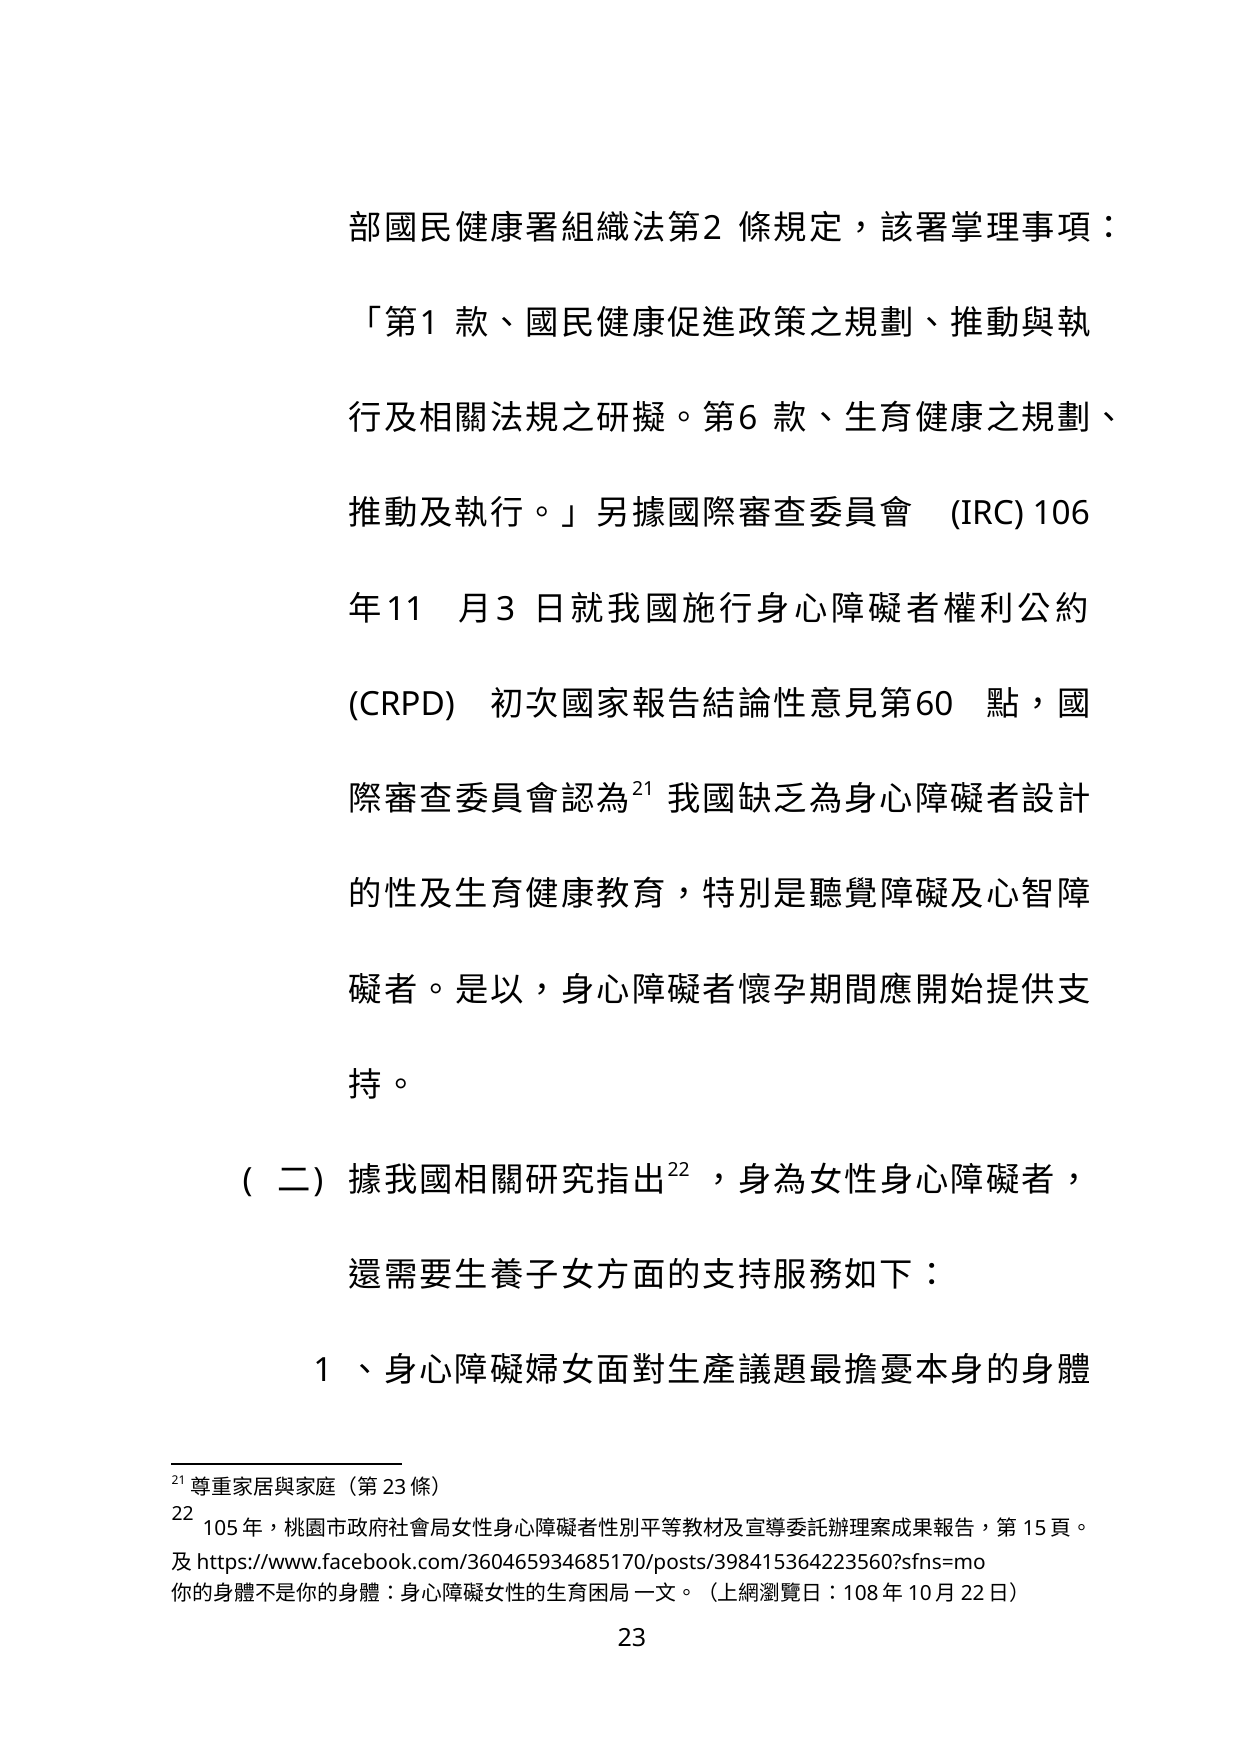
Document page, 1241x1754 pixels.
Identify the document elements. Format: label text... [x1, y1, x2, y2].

subtitle 據我國相關研究指出，身為女性身心障礙者，還需要生養子女方面的支持服務如下： [242, 1129, 1092, 1320]
subtitle 身心障礙婦女面對生產議題最擔憂本身的身體在懷孕過程中是否可負荷及承檐風險。 [296, 1320, 1092, 1415]
